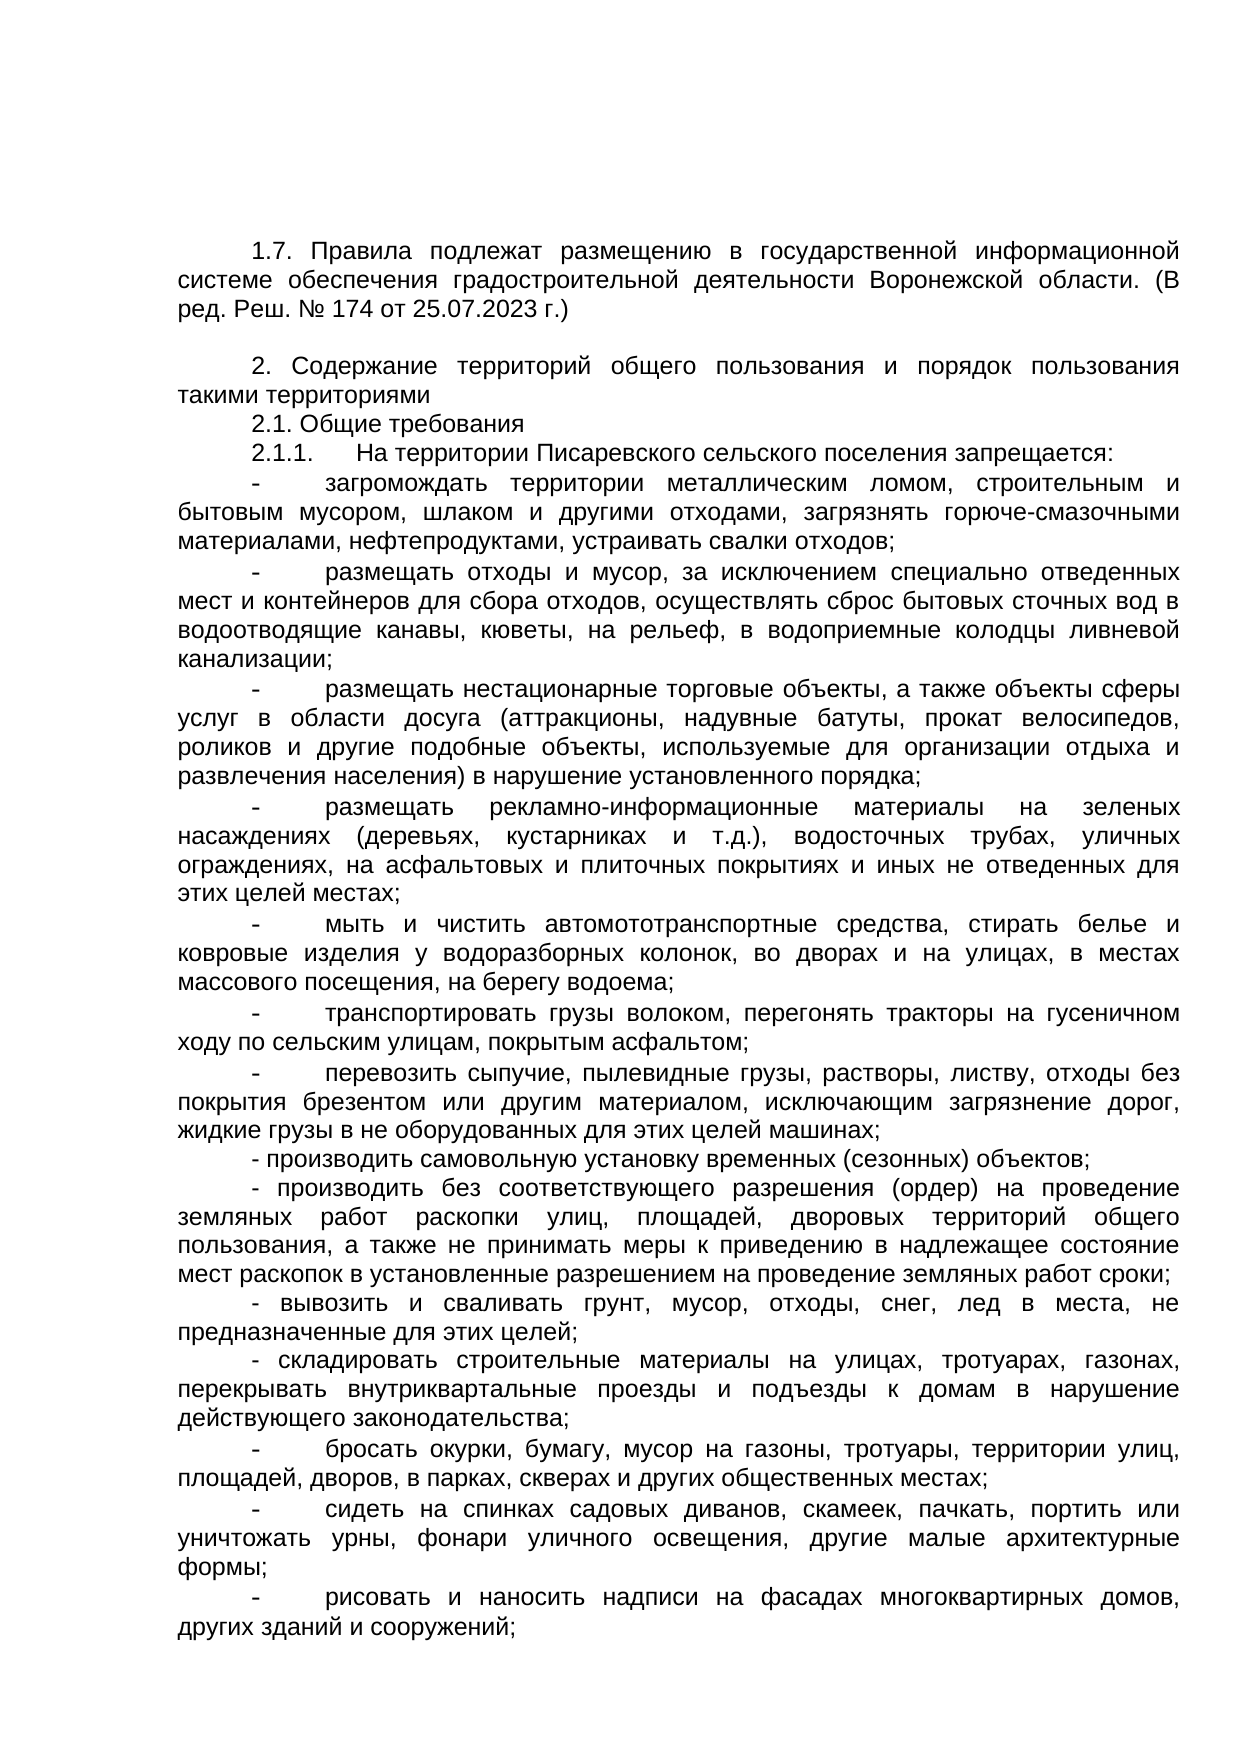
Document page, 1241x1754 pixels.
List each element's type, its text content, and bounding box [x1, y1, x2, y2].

list перевозить сыпучие, пылевидные грузы, растворы, листву, отходы без покрытия брезентом или другим материалом, исключающим загрязнение дорог, жидкие грузы в не оборудованных для этих целей машинах; [177, 1056, 1181, 1144]
list сидеть на спинках садовых диванов, скамеек, пачкать, портить или уничтожать урны, фонари уличного освещения, другие малые архитектурные формы; [177, 1492, 1181, 1580]
list загромождать территории металлическим ломом, строительным и бытовым мусором, шлаком и другими отходами, загрязнять горюче-смазочными материалами, нефтепродуктами, устраивать свалки отходов; [177, 466, 1181, 555]
text - вывозить и сваливать грунт, мусор, отходы, снег, лед в места, не предназначенные для этих целей; [177, 1288, 1181, 1346]
list транспортировать грузы волоком, перегонять тракторы на гусеничном ходу по сельским улицам, покрытым асфальтом; [177, 996, 1181, 1056]
list размещать рекламно-информационные материалы на зеленых насаждениях (деревьях, кустарниках и т.д.), водосточных трубах, уличных ограждениях, на асфальтовых и плиточных покрытиях и иных не отведенных для этих целей местах; [177, 790, 1181, 907]
text 1.7. Правила подлежат размещению в государственной информационной системе обеспечения градостроительной деятельности Воронежской области. (В ред. Реш. № 174 от 25.07.2023 г.) [177, 236, 1181, 322]
text 2. Содержание территорий общего пользования и порядок пользования такими территориями [177, 351, 1181, 409]
text - складировать строительные материалы на улицах, тротуарах, газонах, перекрывать внутриквартальные проезды и подъезды к домам в нарушение действующего законодательства; [177, 1346, 1181, 1432]
list мыть и чистить автомототранспортные средства, стирать белье и ковровые изделия у водоразборных колонок, во дворах и на улицах, в местах массового посещения, на берегу водоема; [177, 907, 1181, 996]
list бросать окурки, бумагу, мусор на газоны, тротуары, территории улиц, площадей, дворов, в парках, скверах и других общественных местах; [177, 1432, 1181, 1492]
list размещать нестационарные торговые объекты, а также объекты сферы услуг в области досуга (аттракционы, надувные батуты, прокат велосипедов, роликов и другие подобные объекты, используемые для организации отдыха и развлечения населения) в нарушение установленного порядка; [177, 672, 1181, 790]
text - производить самовольную установку временных (сезонных) объектов; [177, 1144, 1181, 1173]
text 2.1. Общие требования [177, 409, 1181, 437]
list На территории Писаревского сельского поселения запрещается: [177, 437, 1181, 466]
list размещать отходы и мусор, за исключением специально отведенных мест и контейнеров для сбора отходов, осуществлять сброс бытовых сточных вод в водоотводящие канавы, кюветы, на рельеф, в водоприемные колодцы ливневой канализации; [177, 555, 1181, 672]
list рисовать и наносить надписи на фасадах многоквартирных домов, других зданий и сооружений; [177, 1580, 1181, 1640]
text - производить без соответствующего разрешения (ордер) на проведение земляных работ раскопки улиц, площадей, дворовых территорий общего пользования, а также не принимать меры к приведению в надлежащее состояние мест раскопок в установленные разрешением на проведение земляных работ сроки; [177, 1173, 1181, 1288]
